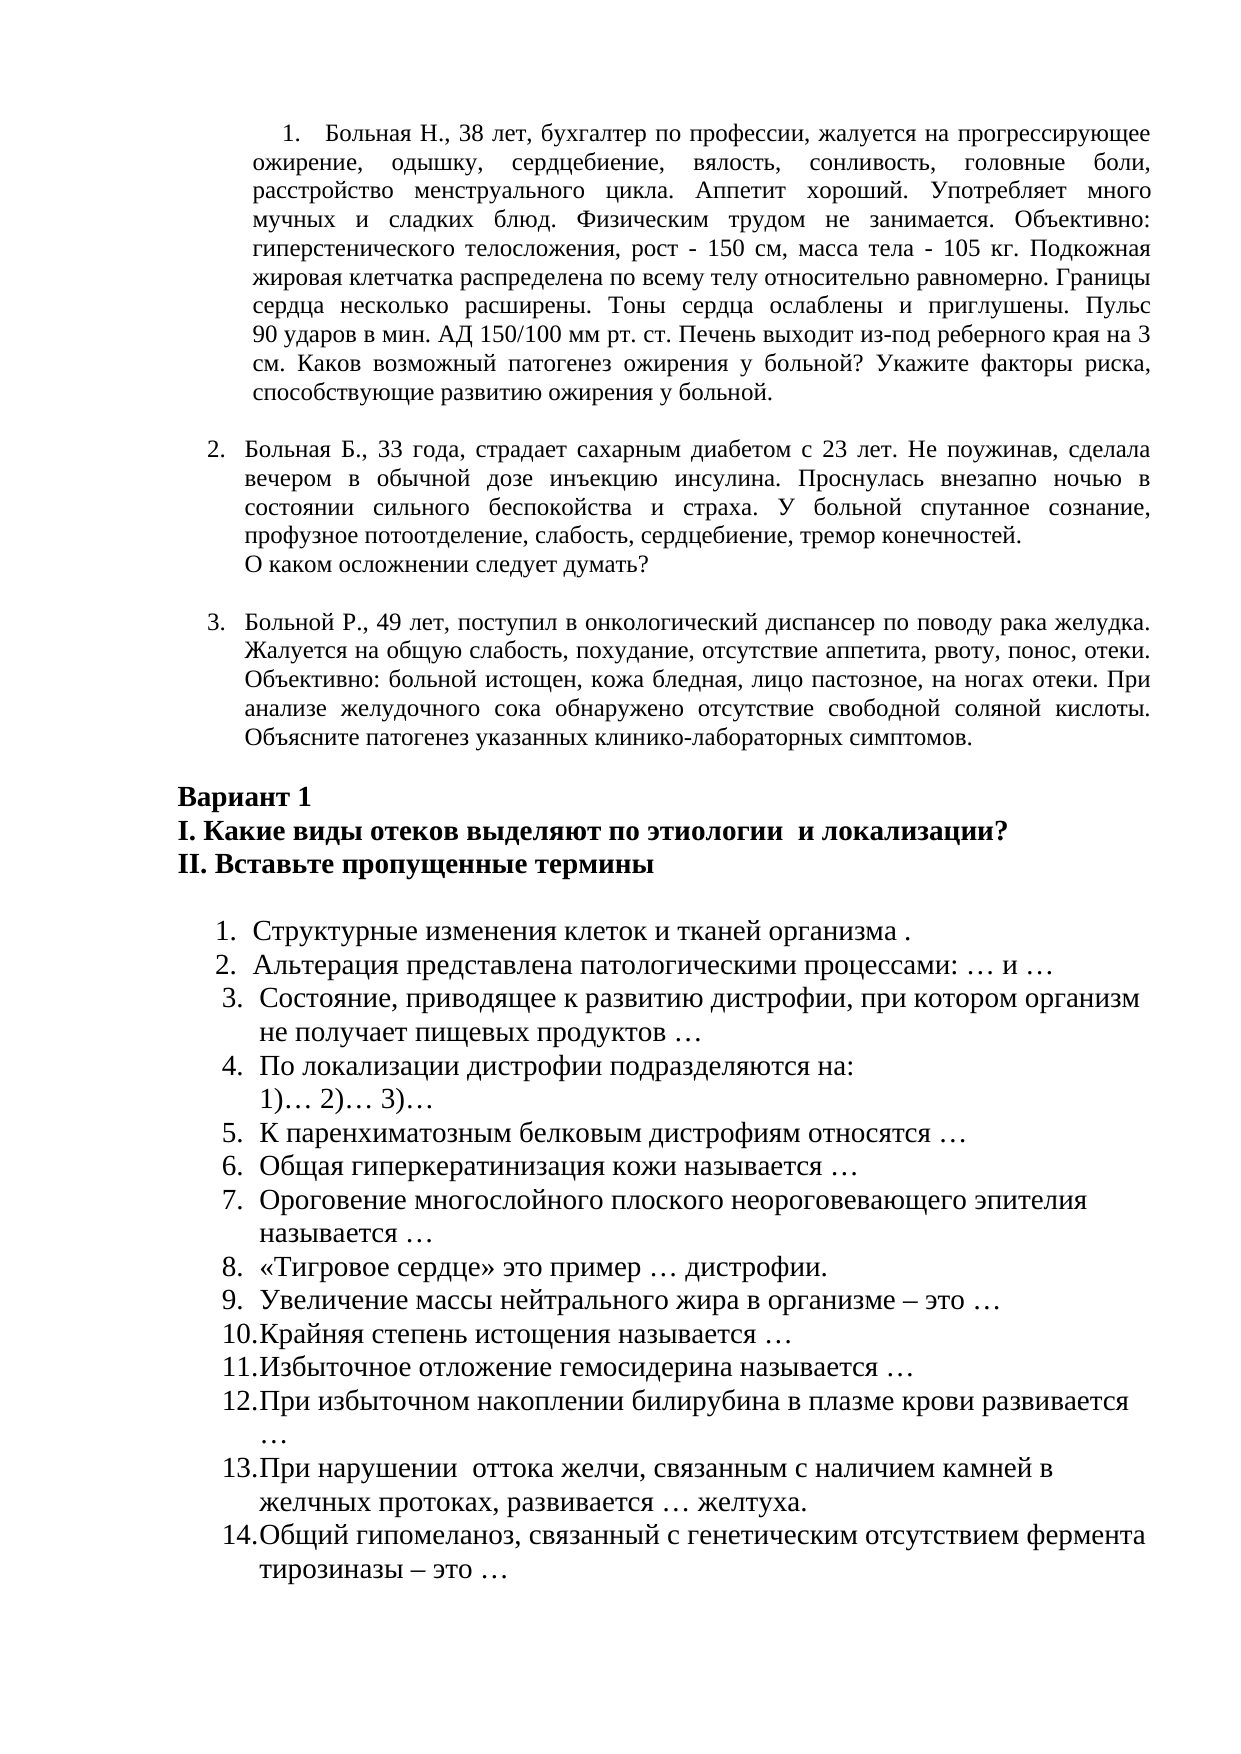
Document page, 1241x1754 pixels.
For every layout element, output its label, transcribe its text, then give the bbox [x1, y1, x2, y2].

list Общая гиперкератинизация кожи называется … [222, 1148, 1152, 1182]
list Увеличение массы нейтрального жира в организме – это … [222, 1282, 1152, 1316]
list Больная Н., 38 лет, бухгалтер по профессии, жалуется на прогрессирующее ожирение, одышку, сердцебиение, вялость, сонливость, головные боли, расстройство менструального цикла. Аппетит хороший. употребляет много мучных и сладких блюд. Физическим трудом не занимается. Объективно: гиперстенического телосложения, рост - 150 см, масса тела - 105 кг. Подкожная жировая клетчатка распределена по всему телу относительно равномерно. Границы сердца несколько расширены. Тоны сердца ослаблены и приглушены. Пульс 90 ударов в мин. АД 150/100 мм рт. ст. Печень выходит из-под реберного края на 3 см. Каков возможный патогенез ожирения у больной? Укажите факторы риска, способствующие развитию ожирения у больной. [252, 118, 1152, 406]
list Структурные изменения клеток и тканей организма . [215, 913, 1152, 947]
text I. Какие виды отеков выделяют по этиологии и локализации? [177, 813, 1152, 846]
text Вариант 1 [177, 779, 1152, 813]
list Ороговение многослойного плоского неороговевающего эпителия называется … [222, 1182, 1152, 1249]
list При избыточном накоплении билирубина в плазме крови развивается … [222, 1383, 1152, 1450]
text 1)… 2)… 3)… [259, 1081, 1152, 1115]
list Альтерация представлена патологическими процессами: … и … [215, 947, 1152, 981]
text II. Вставьте пропущенные термины [177, 846, 1152, 880]
list Избыточное отложение гемосидерина называется … [222, 1349, 1152, 1383]
list Общий гипомеланоз, связанный с генетическим отсутствием фермента тирозиназы – это … [222, 1517, 1152, 1584]
list При нарушении оттока желчи, связанным с наличием камней в желчных протоках, развивается … желтуха. [222, 1450, 1152, 1517]
list «Тигровое сердце» это пример … дистрофии. [222, 1249, 1152, 1282]
list О каком осложнении следует думать? [244, 549, 1152, 578]
list К паренхиматозным белковым дистрофиям относятся … [222, 1115, 1152, 1148]
list Состояние, приводящее к развитию дистрофии, при котором организм не получает пищевых продуктов … [222, 981, 1152, 1048]
list Крайняя степень истощения называется … [222, 1316, 1152, 1349]
list Больной Р., 49 лет, поступил в онкологический диспансер по поводу рака желудка. Жалуется на общую слабость, похудание, отсутствие аппетита, рвоту, понос, отеки. Объективно: больной истощен, кожа бледная, лицо пастозное, на ногах отеки. При анализе желудочного сока обнаружено отсутствие свободной соляной кислоты. Объясните патогенез указанных клинико-лабораторных симптомов. [207, 607, 1152, 751]
list Больная Б., 33 года, страдает сахарным диабетом с 23 лет. Не поужинав, сделала вечером в обычной дозе инъекцию инсулина. Проснулась внезапно ночью в состоянии сильного беспокойства и страха. У больной спутанное сознание, профузное потоотделение, слабость, сердцебиение, тремор конечностей. [207, 434, 1152, 549]
list По локализации дистрофии подразделяются на: [222, 1048, 1152, 1081]
